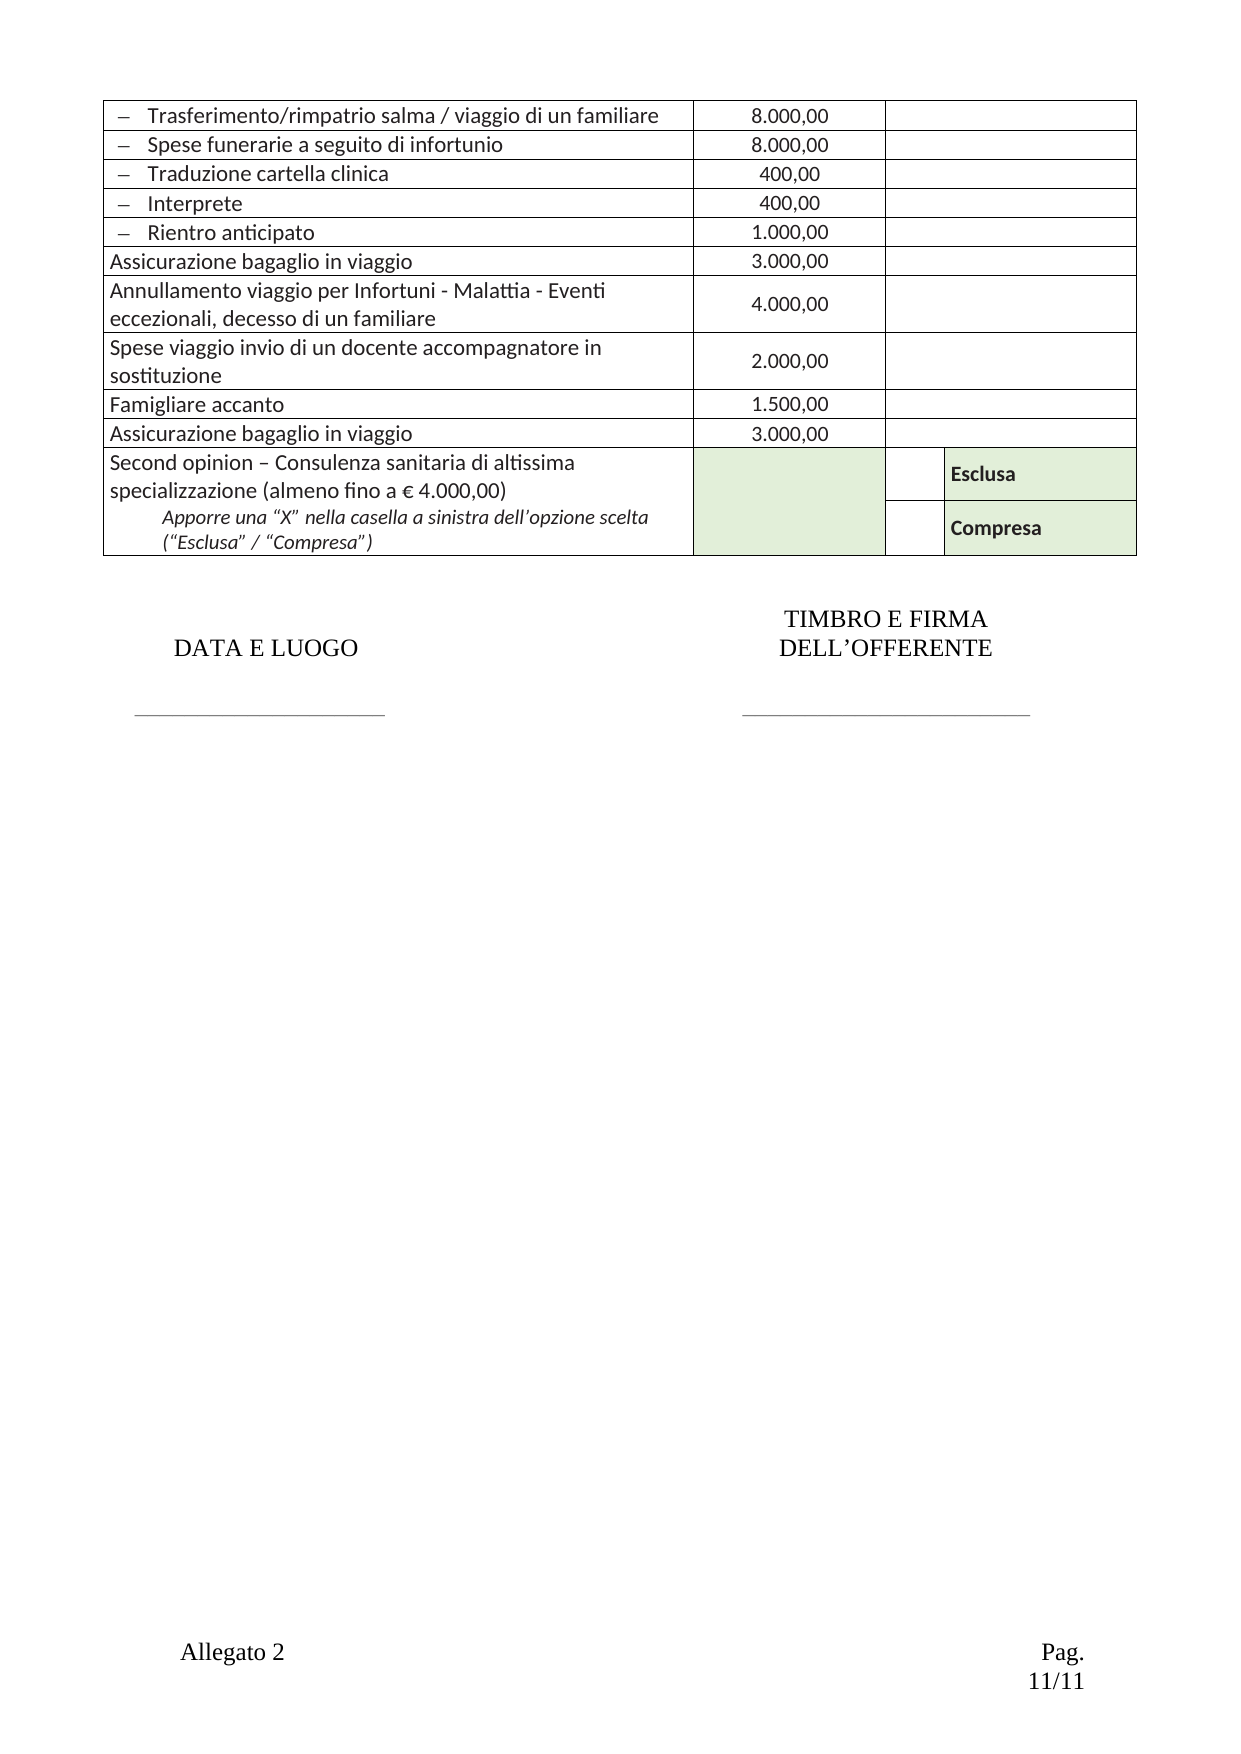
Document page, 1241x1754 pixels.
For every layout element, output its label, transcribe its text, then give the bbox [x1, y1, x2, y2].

table_cell [886, 419, 1136, 447]
table_cell Interprete [104, 189, 693, 217]
table_cell Famigliare accanto [104, 390, 693, 418]
table_cell [886, 333, 1136, 389]
table_cell [886, 101, 1136, 129]
table_cell 3.000,00 [694, 419, 885, 447]
table_cell 2.000,00 [694, 333, 885, 389]
table_cell 1.500,00 [694, 390, 885, 418]
table_cell [886, 247, 1136, 275]
table_cell 400,00 [694, 189, 885, 217]
table_cell [886, 189, 1136, 217]
text TIMBRO E FIRMA [118, 604, 1122, 633]
table_cell Trasferimento/rimpatrio salma / viaggio di un familiare [104, 101, 693, 129]
table_cell 8.000,00 [694, 131, 885, 158]
table_cell [886, 131, 1136, 158]
table_cell Annullamento viaggio per Infortuni - Malattia - Eventi eccezionali, decesso di un familiare [104, 276, 693, 332]
table_cell [886, 501, 944, 555]
table_cell [694, 448, 885, 555]
table_cell 400,00 [694, 160, 885, 188]
table_cell [886, 160, 1136, 188]
table_cell 8.000,00 [694, 101, 885, 129]
table_cell [886, 390, 1136, 418]
table_cell [886, 448, 944, 500]
table_cell 3.000,00 [694, 247, 885, 275]
table_cell [886, 218, 1136, 246]
text DATA E LUOGO DELL’OFFERENTE [118, 633, 1122, 661]
table_cell Rientro anticipato [104, 218, 693, 246]
text ____________________ _______________________ [118, 690, 1122, 719]
table_cell 1.000,00 [694, 218, 885, 246]
table_cell Second opinion – Consulenza sanitaria di altissima specializzazione (almeno fino a € 4.000,00) Apporre una “X” nella casella a sinistra dell’opzione scelta (“Esclusa” / “Compresa”) [104, 448, 693, 555]
table_cell Assicurazione bagaglio in viaggio [104, 247, 693, 275]
table_cell Esclusa [945, 448, 1136, 500]
table_cell Assicurazione bagaglio in viaggio [104, 419, 693, 447]
table_cell Spese viaggio invio di un docente accompagnatore in sostituzione [104, 333, 693, 389]
table_cell Traduzione cartella clinica [104, 160, 693, 188]
table_cell [886, 276, 1136, 332]
table_cell Compresa [945, 501, 1136, 555]
table_cell Spese funerarie a seguito di infortunio [104, 131, 693, 158]
table_cell 4.000,00 [694, 276, 885, 332]
